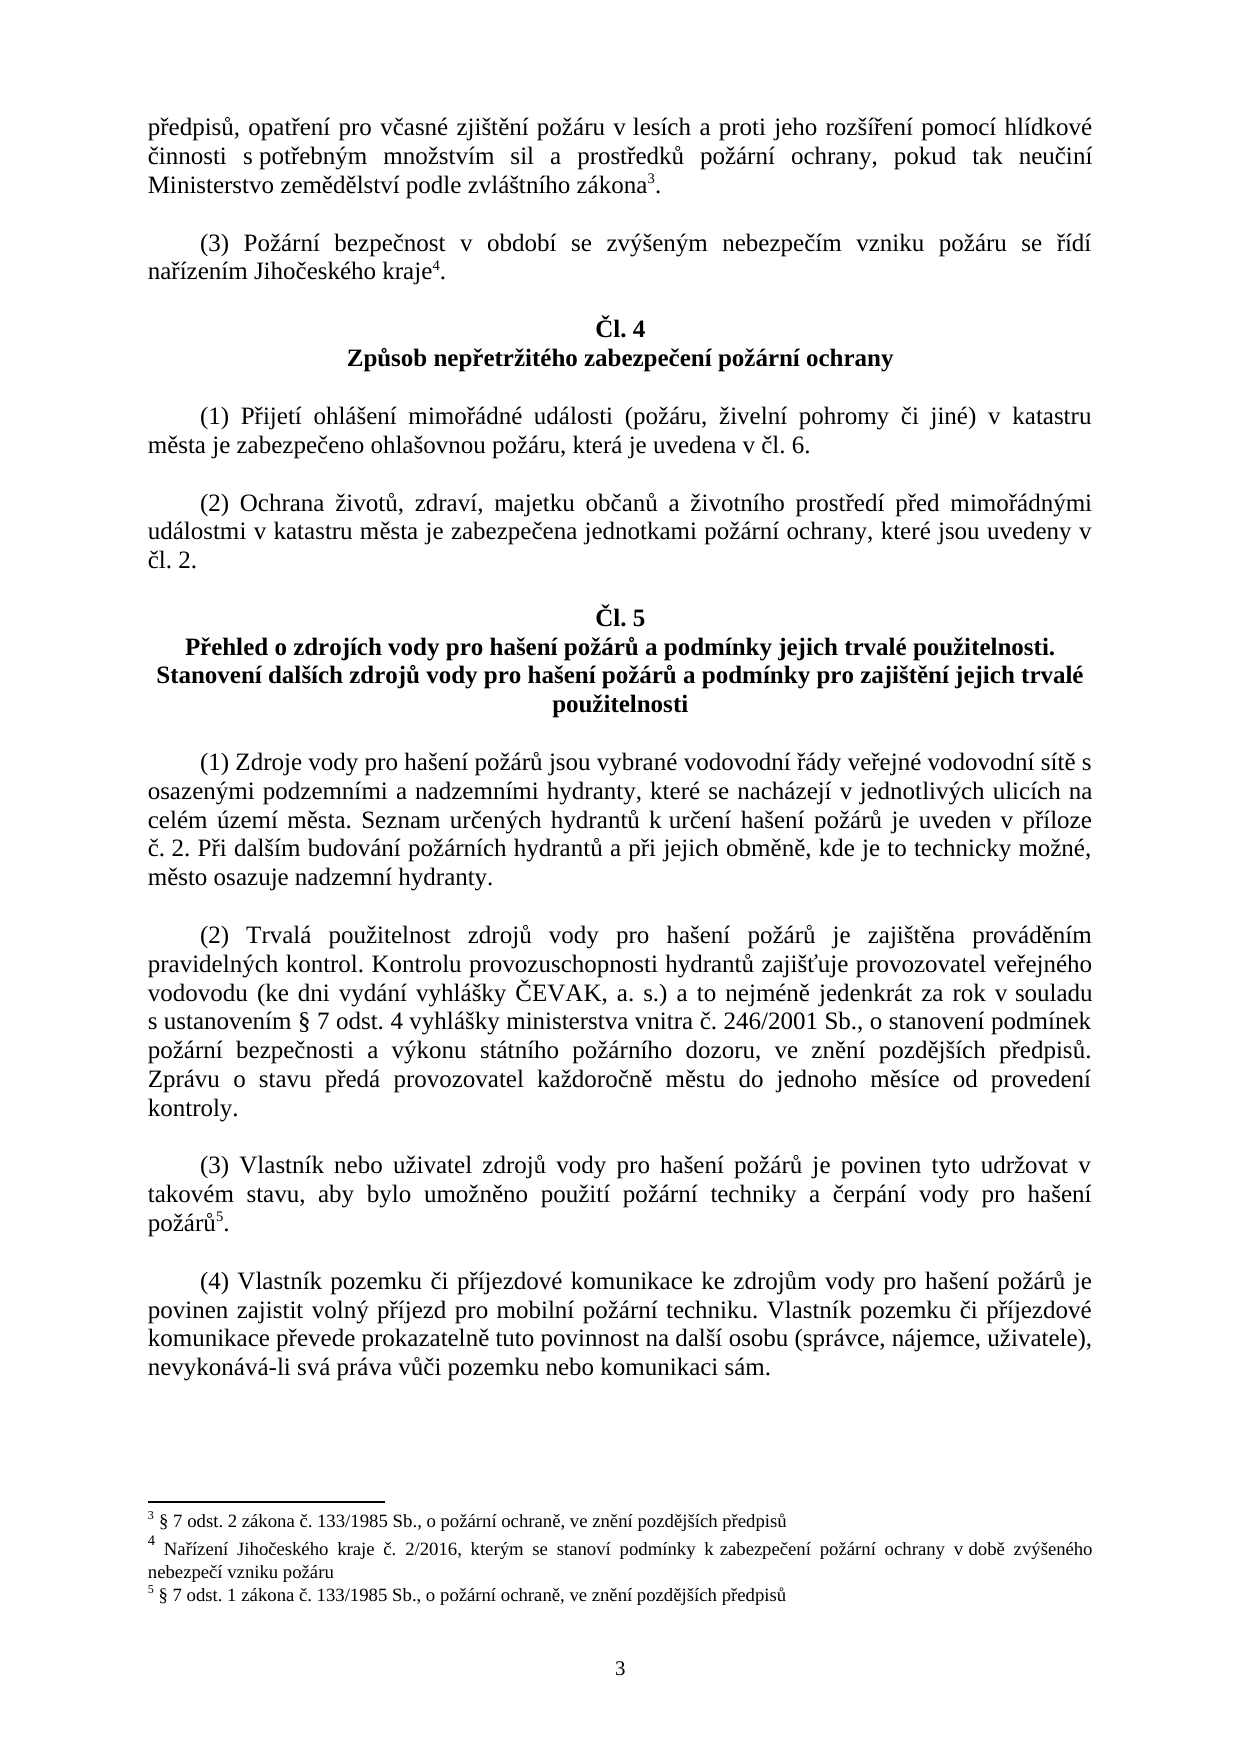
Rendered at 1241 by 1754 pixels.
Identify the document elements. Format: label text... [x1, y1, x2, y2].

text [148, 112, 1092, 198]
text (3) Požární bezpečnost v období se zvýšeným nebezpečím vzniku požáru se řídí nařízením Jihočeského kraje. [148, 228, 1092, 285]
text (1) Přijetí ohlášení mimořádné události (požáru, živelní pohromy či jiné) v katastru města je zabezpečeno ohlašovnou požáru, která je uvedena v čl. 6. [148, 401, 1092, 458]
text Čl. 5 Přehled o zdrojích vody pro hašení požárů a podmínky jejich trvalé použitelnosti. Stanovení dalších zdrojů vody pro hašení požárů a podmínky pro zajištění jejich trvalé použitelnosti [148, 603, 1092, 718]
text (3) Vlastník nebo uživatel zdrojů vody pro hašení požárů je povinen tyto udržovat v takovém stavu, aby bylo umožněno použití požární techniky a čerpání vody pro hašení požárů. [148, 1151, 1092, 1237]
text (4) Vlastník pozemku či příjezdové komunikace ke zdrojům vody pro hašení požárů je povinen zajistit volný příjezd pro mobilní požární techniku. Vlastník pozemku či příjezdové komunikace převede prokazatelně tuto povinnost na další osobu (správce, nájemce, uživatele), nevykonává-li svá práva vůči pozemku nebo komunikaci sám. [148, 1266, 1092, 1381]
text Čl. 4 Způsob nepřetržitého zabezpečení požární ochrany [148, 314, 1092, 372]
text (2) Trvalá použitelnost zdrojů vody pro hašení požárů je zajištěna prováděním pravidelných kontrol. Kontrolu provozuschopnosti hydrantů zajišťuje provozovatel veřejného vodovodu (ke dni vydání vyhlášky ČEVAK, a. s.) a to nejméně jedenkrát za rok v souladu s ustanovením § 7 odst. 4 vyhlášky ministerstva vnitra č. 246/2001 Sb., o stanovení podmínek požární bezpečnosti a výkonu státního požárního dozoru, ve znění pozdějších předpisů. Zprávu o stavu předá provozovatel každoročně městu do jednoho měsíce od provedení kontroly. [148, 920, 1092, 1121]
text (2) Ochrana životů, zdraví, majetku občanů a životního prostředí před mimořádnými událostmi v katastru města je zabezpečena jednotkami požární ochrany, které jsou uvedeny v čl. 2. [148, 488, 1092, 574]
text (1) Zdroje vody pro hašení požárů jsou vybrané vodovodní řády veřejné vodovodní sítě s osazenými podzemními a nadzemními hydranty, které se nacházejí v jednotlivých ulicích na celém území města. Seznam určených hydrantů k určení hašení požárů je uveden v příloze č. 2. Při dalším budování požárních hydrantů a při jejich obměně, kde je to technicky možné, město osazuje nadzemní hydranty. [148, 747, 1092, 891]
